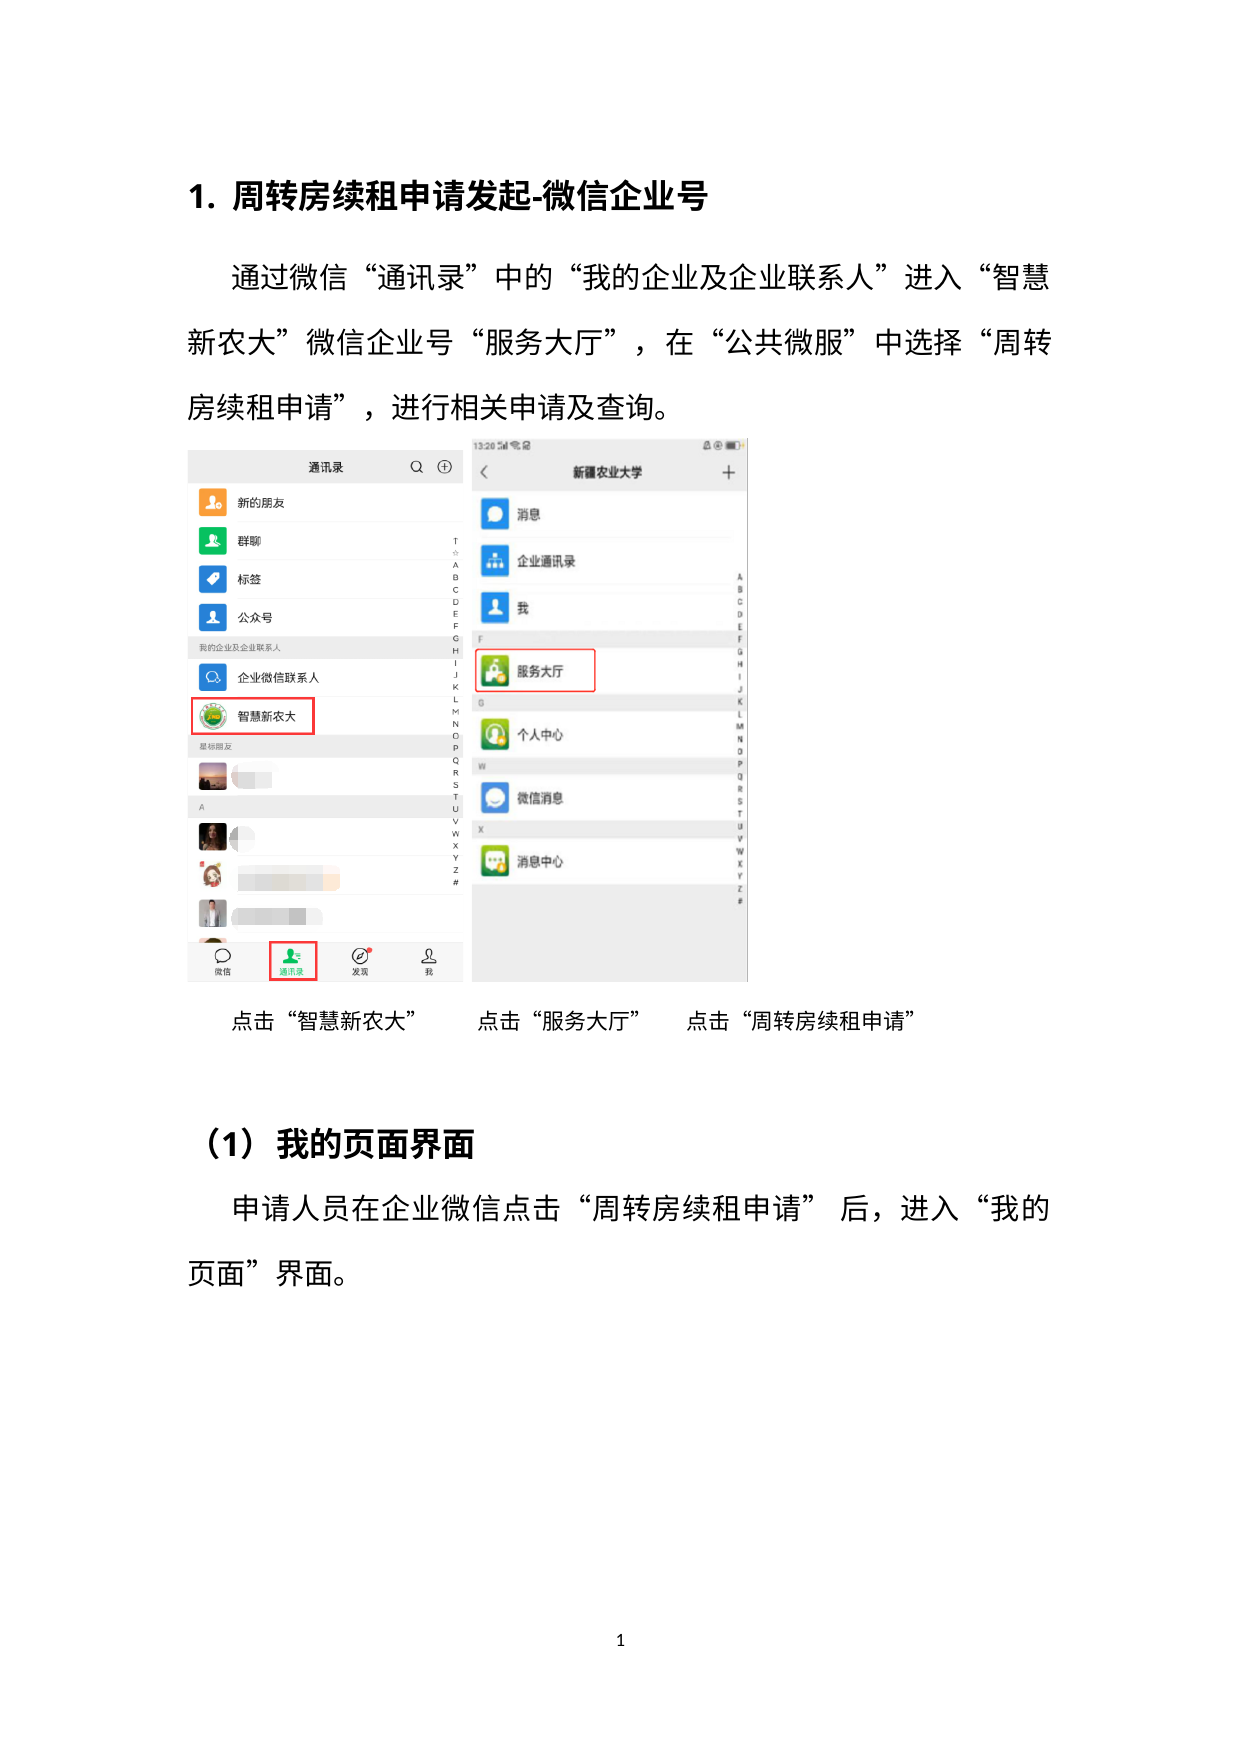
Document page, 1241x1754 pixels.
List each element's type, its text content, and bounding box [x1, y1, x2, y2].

picture [471, 438, 748, 982]
picture [187, 450, 464, 982]
text 点击“智慧新农大” 点击“服务大厅” 点击“周转房续租申请” [187, 1004, 1053, 1036]
subtitle 周转房续租申请发起-微信企业号 [187, 162, 1053, 227]
subtitle 我的页面界面 [187, 1109, 1053, 1174]
text 申请人员在企业微信点击“周转房续租申请” 后，进入“我的页面”界面。 [187, 1174, 1053, 1304]
text 通过微信“通讯录”中的“我的企业及企业联系人”进入“智慧新农大”微信企业号“服务大厅”，在“公共微服”中选择“周转房续租申请”，进行相关申请及查询。 [187, 243, 1053, 438]
